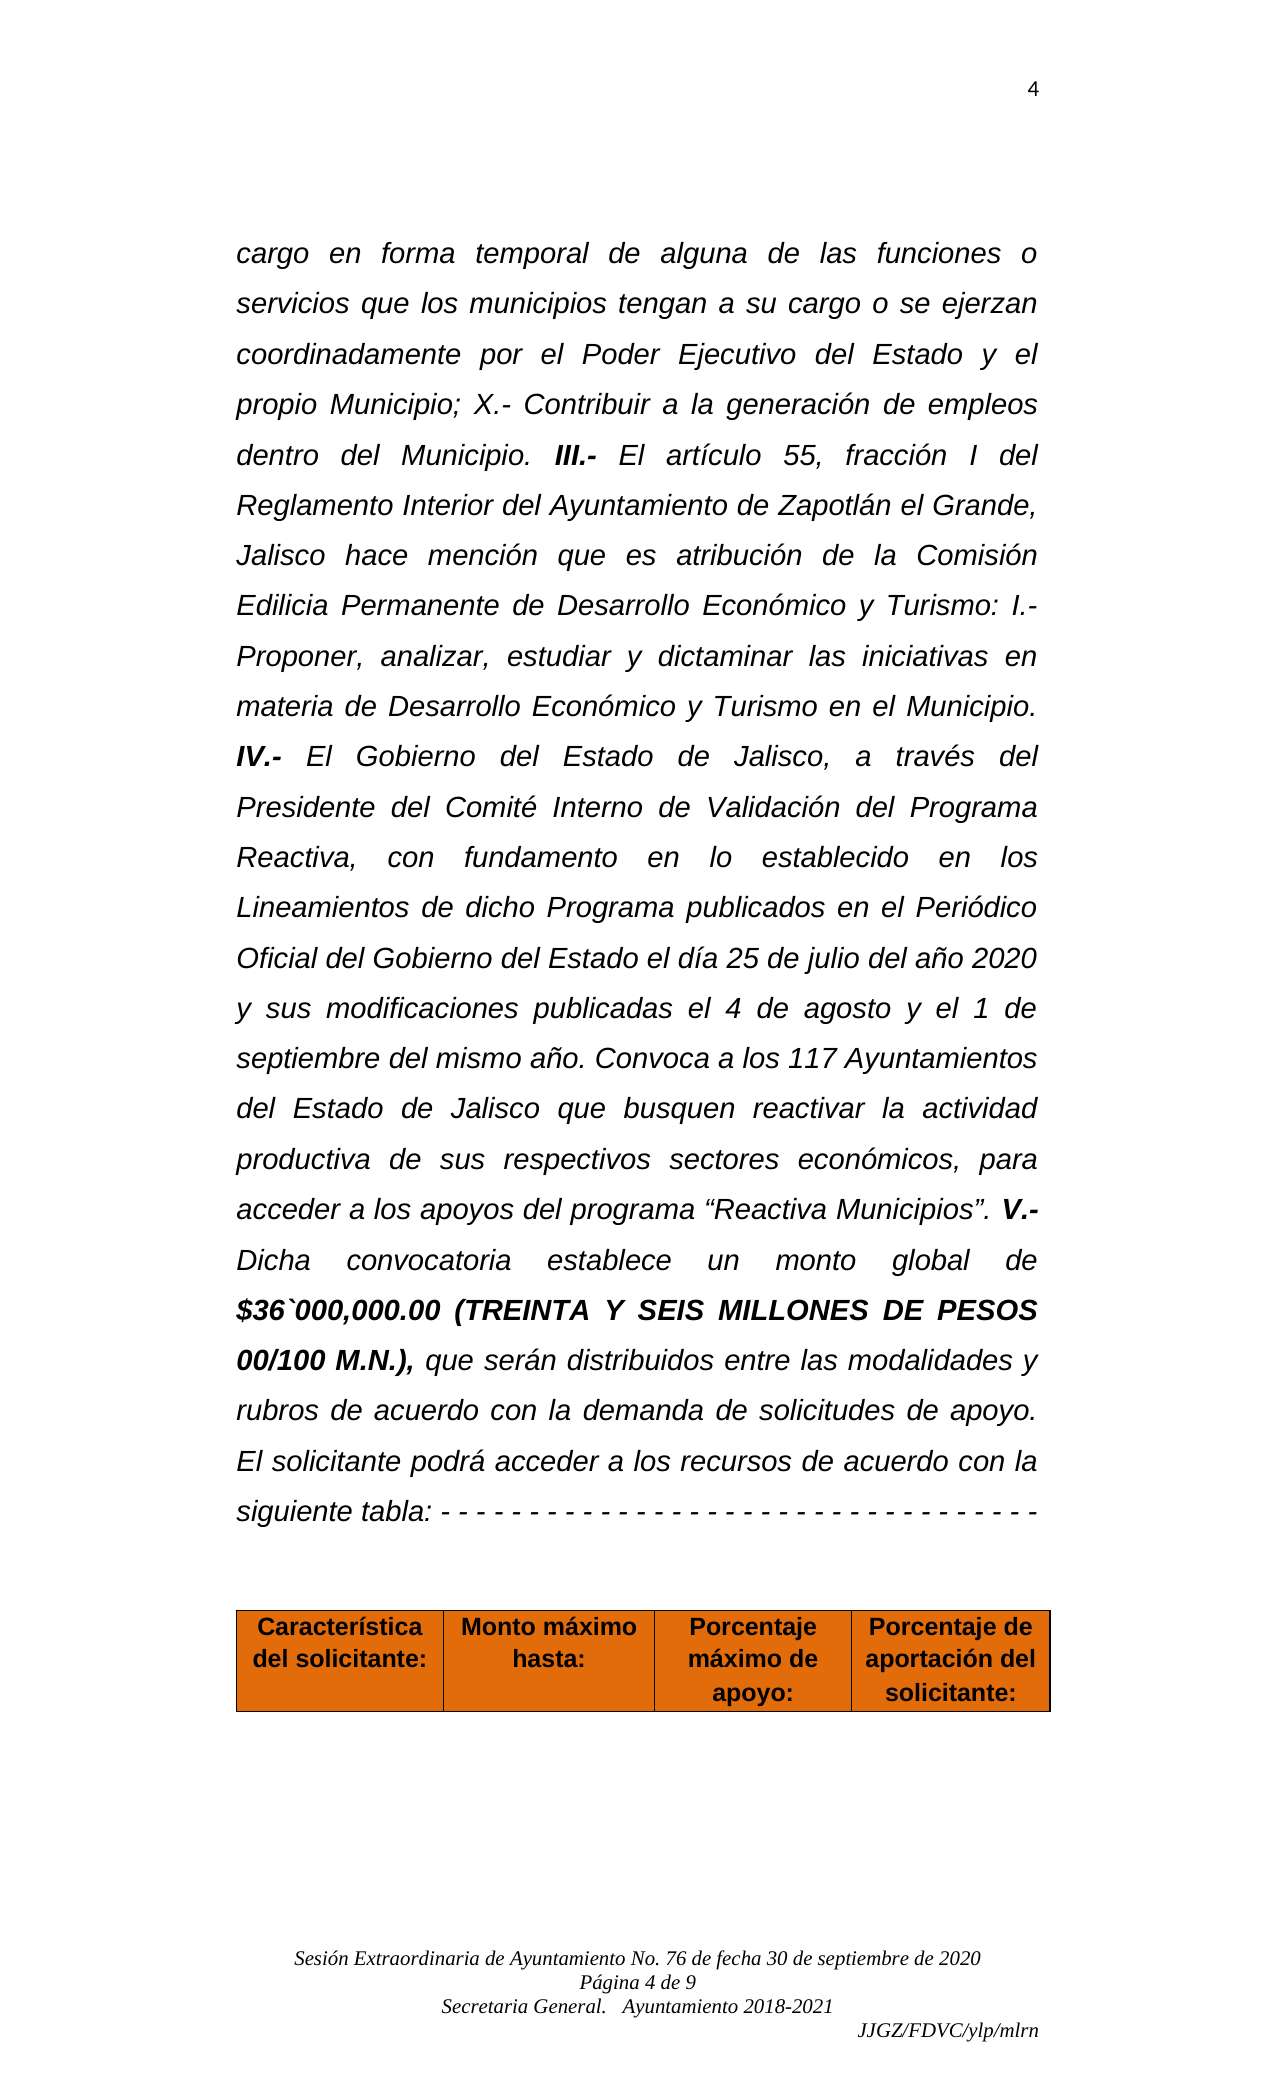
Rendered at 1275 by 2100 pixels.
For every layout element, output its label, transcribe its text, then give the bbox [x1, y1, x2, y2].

table_header Característica del solicitante: [237, 1611, 443, 1711]
table_header Monto máximo hasta: [444, 1611, 654, 1711]
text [236, 236, 1039, 1528]
table_header Porcentaje de aportación del solicitante: [852, 1611, 1049, 1711]
table_header Porcentaje máximo de apoyo: [655, 1611, 851, 1711]
